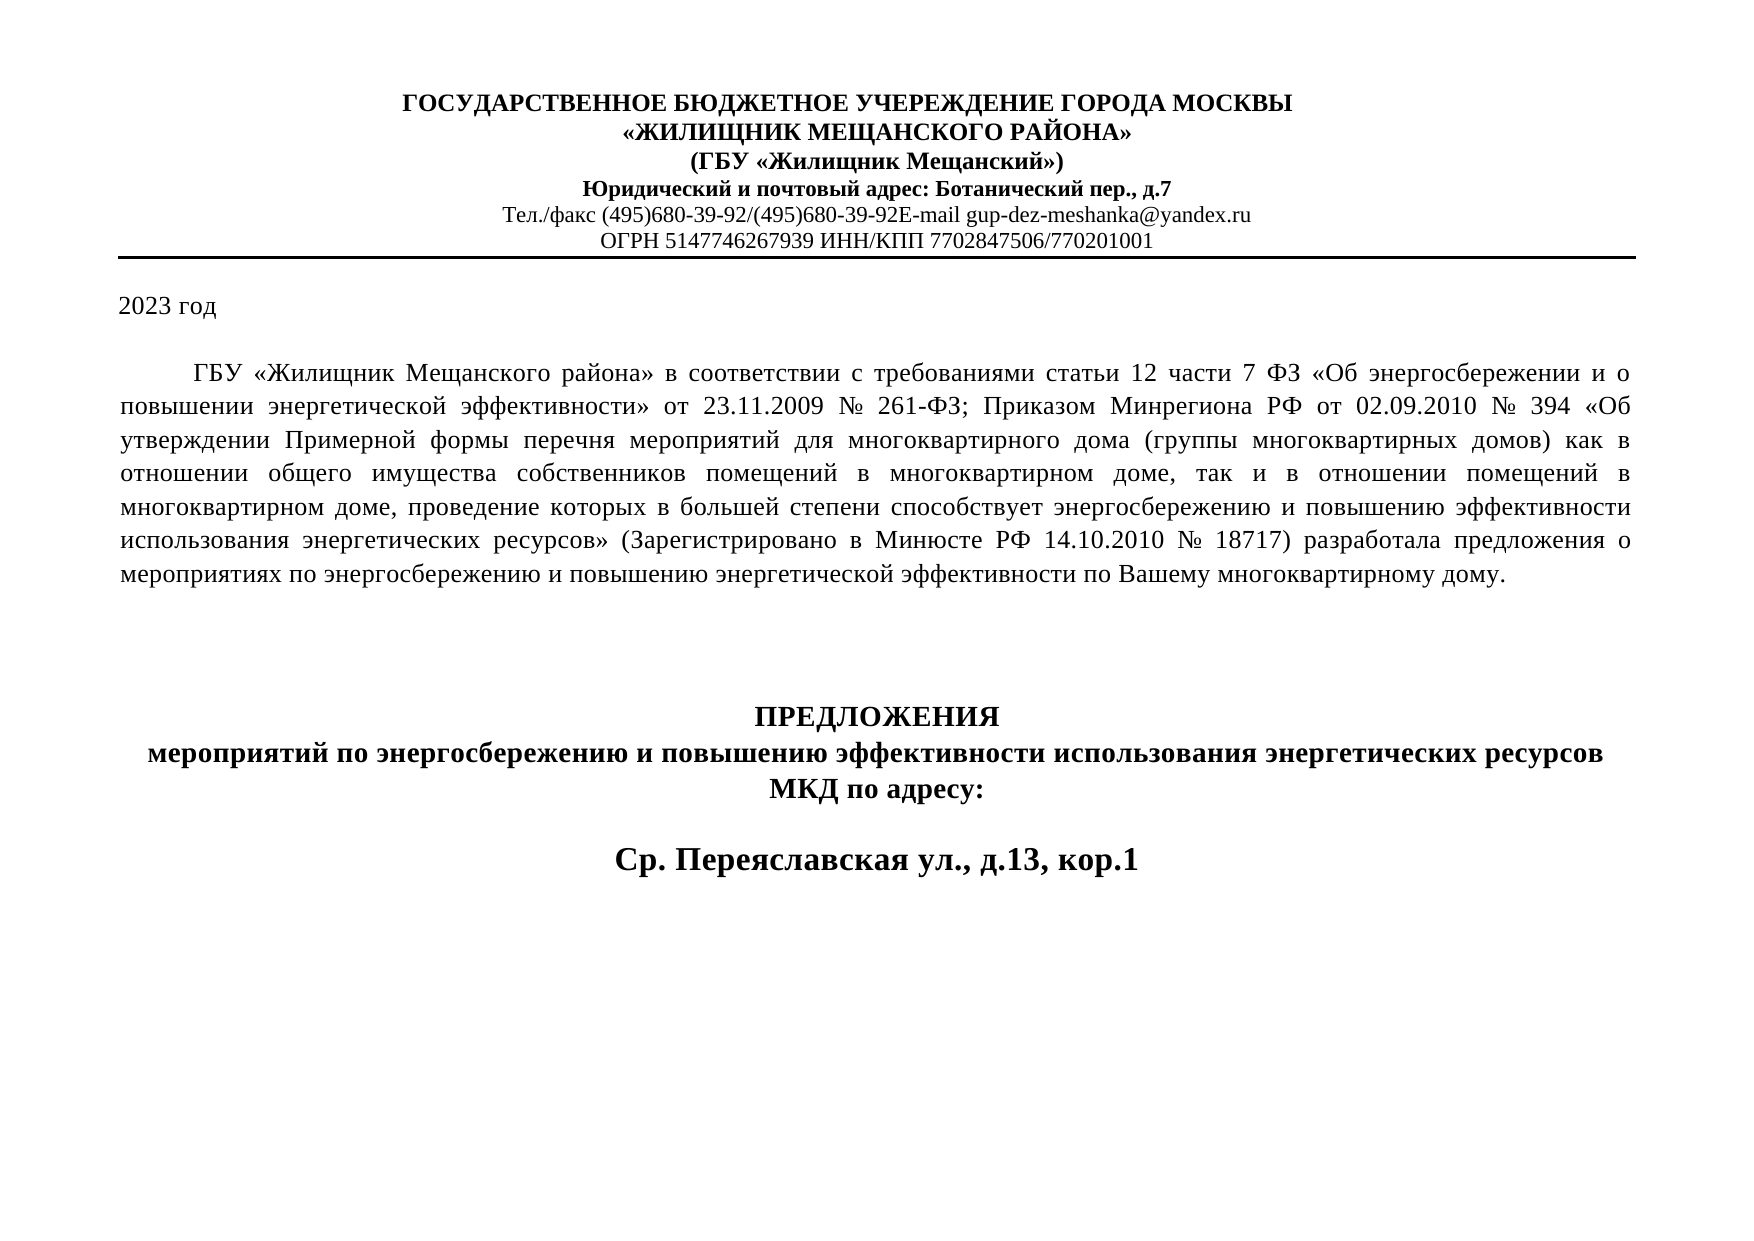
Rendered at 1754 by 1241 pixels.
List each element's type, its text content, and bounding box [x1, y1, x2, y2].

text ОГРН 5147746267939 ИНН/КПП 7702847506/770201001 [118, 227, 1636, 256]
text Ср. Переяславская ул., д.13, кор.1 [118, 842, 1636, 878]
text (ГБУ «Жилищник Мещанский») [118, 146, 1636, 175]
text мероприятий по энергосбережению и повышению эффективности использования энергетических ресурсов МКД по адресу: [118, 733, 1636, 806]
text Тел./факс (495)680-39-92/(495)680-39-92E-mail gup-dez-meshanka@yandex.ru [118, 201, 1636, 227]
text ГБУ «Жилищник Мещанского района» в соответствии с требованиями статьи 12 части 7 ФЗ «Об энергосбережении и о повышении энергетической эффективности» от 23.11.2009 № 261-ФЗ; Приказом Минрегиона РФ от 02.09.2010 № 394 «Об утверждении Примерной формы перечня мероприятий для многоквартирного дома (группы многоквартирных домов) как в отношении общего имущества собственников помещений в многоквартирном доме, так и в отношении помещений в многоквартирном доме, проведение которых в большей степени способствует энергосбережению и повышению эффективности использования энергетических ресурсов» (Зарегистрировано в Минюсте РФ 14.10.2010 № 18717) разработала предложения о мероприятиях по энергосбережению и повышению энергетической эффективности по Вашему многоквартирному дому. [120, 354, 1634, 589]
text «ЖИЛИЩНИК МЕЩАНСКОГО РАЙОНА» [118, 117, 1636, 146]
text ПРЕДЛОЖЕНИЯ [118, 697, 1636, 733]
text ГОСУДАРСТВЕННОЕ БЮДЖЕТНОЕ УЧЕРЕЖДЕНИЕ ГОРОДА МОСКВЫ [59, 88, 1636, 117]
text 2023 год [118, 287, 1634, 321]
text Юридический и почтовый адрес: Ботанический пер., д.7 [118, 175, 1636, 201]
